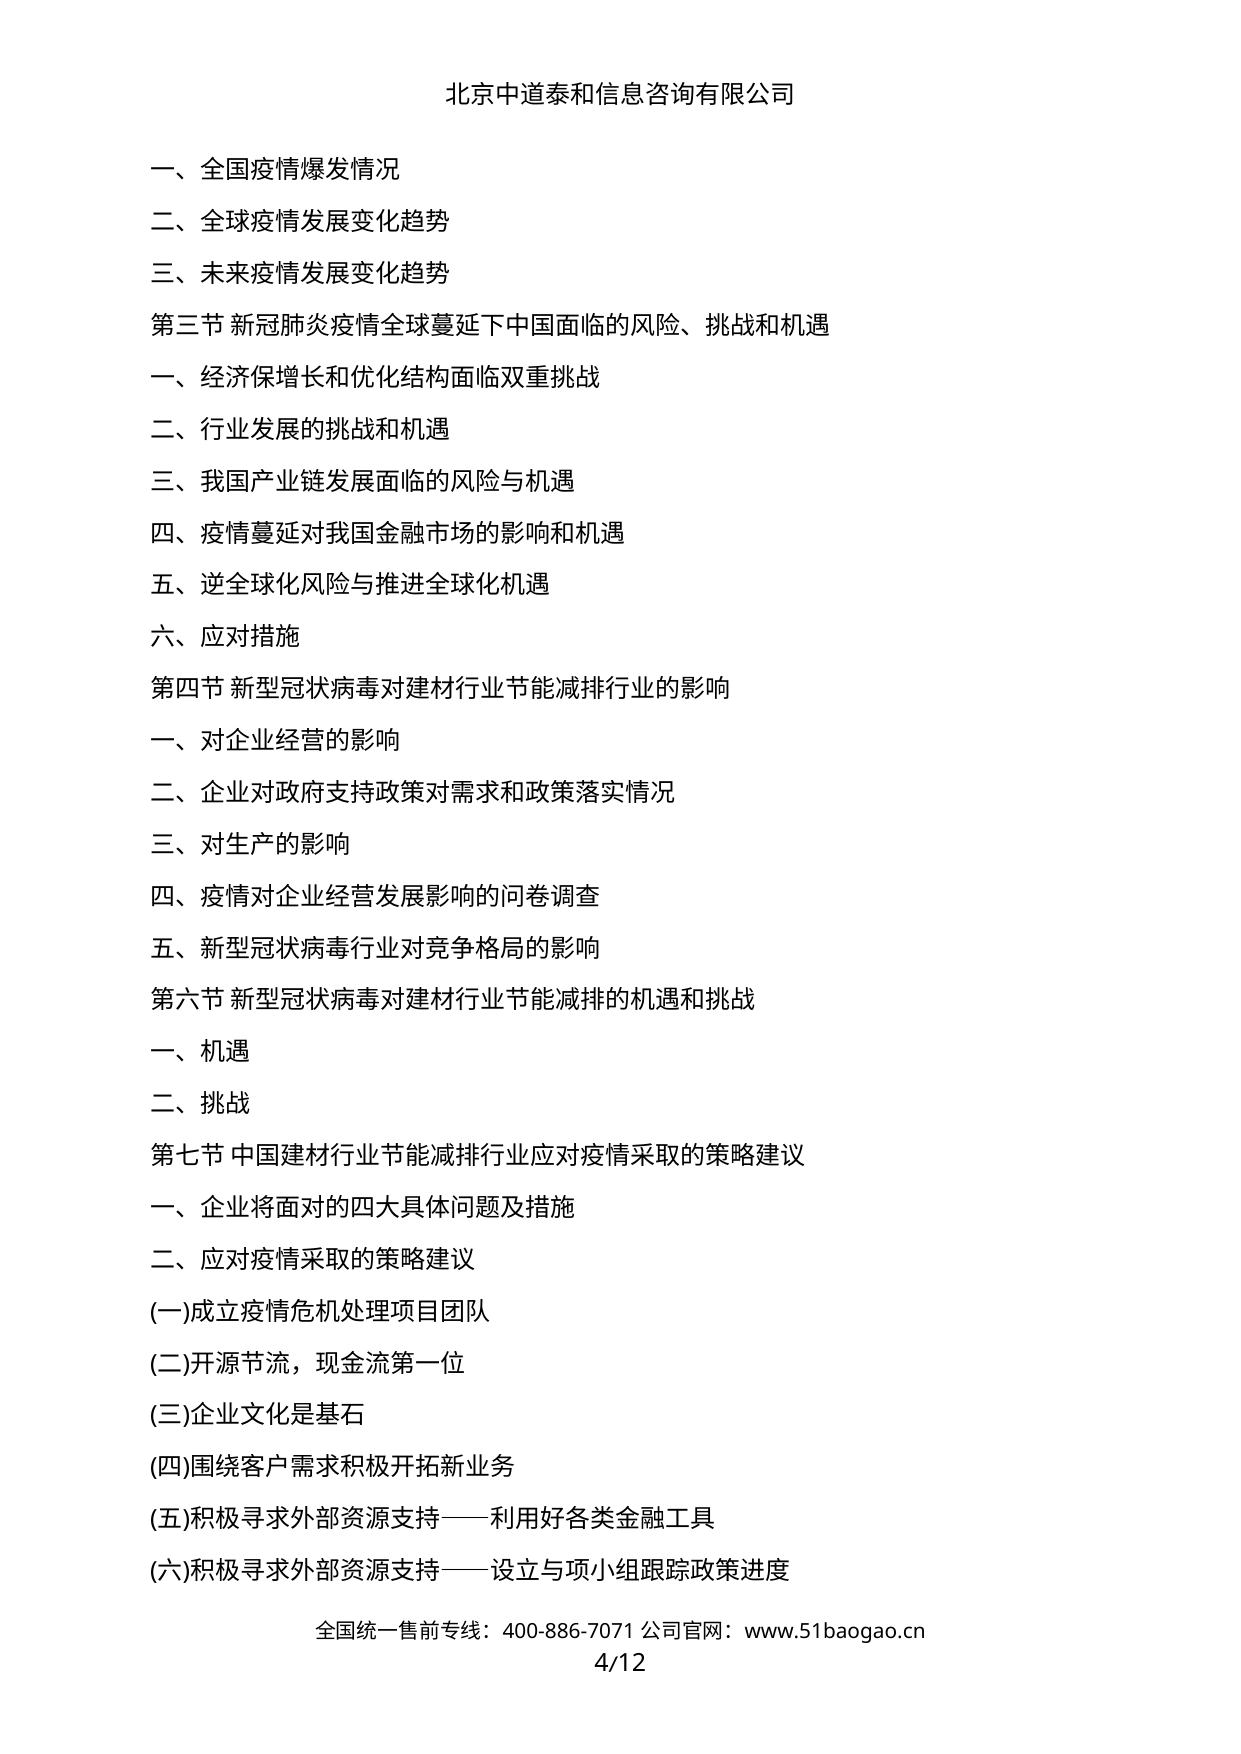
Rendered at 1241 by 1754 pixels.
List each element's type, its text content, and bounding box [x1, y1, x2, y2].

text 一、机遇 [150, 1032, 1090, 1068]
text (六)积极寻求外部资源支持——设立与项小组跟踪政策进度 [150, 1551, 1090, 1587]
text 四、疫情对企业经营发展影响的问卷调查 [150, 876, 1090, 912]
text 三、对生产的影响 [150, 824, 1090, 861]
text 第六节 新型冠状病毒对建材行业节能减排的机遇和挑战 [150, 980, 1090, 1016]
text 三、未来疫情发展变化趋势 [150, 254, 1090, 290]
text 五、新型冠状病毒行业对竞争格局的影响 [150, 928, 1090, 964]
text 二、应对疫情采取的策略建议 [150, 1239, 1090, 1276]
text 一、全国疫情爆发情况 [150, 150, 1090, 186]
text 五、逆全球化风险与推进全球化机遇 [150, 565, 1090, 601]
text 一、经济保增长和优化结构面临双重挑战 [150, 357, 1090, 394]
text 第四节 新型冠状病毒对建材行业节能减排行业的影响 [150, 669, 1090, 705]
text 二、行业发展的挑战和机遇 [150, 409, 1090, 446]
text 四、疫情蔓延对我国金融市场的影响和机遇 [150, 513, 1090, 549]
text (二)开源节流，现金流第一位 [150, 1343, 1090, 1379]
text 二、全球疫情发展变化趋势 [150, 202, 1090, 238]
text (三)企业文化是基石 [150, 1395, 1090, 1431]
text (五)积极寻求外部资源支持——利用好各类金融工具 [150, 1499, 1090, 1535]
text 三、我国产业链发展面临的风险与机遇 [150, 461, 1090, 497]
text 第七节 中国建材行业节能减排行业应对疫情采取的策略建议 [150, 1136, 1090, 1172]
text 六、应对措施 [150, 617, 1090, 653]
text 二、挑战 [150, 1084, 1090, 1120]
text (四)围绕客户需求积极开拓新业务 [150, 1447, 1090, 1483]
text (一)成立疫情危机处理项目团队 [150, 1291, 1090, 1327]
text 一、企业将面对的四大具体问题及措施 [150, 1187, 1090, 1224]
text 一、对企业经营的影响 [150, 721, 1090, 757]
text 二、企业对政府支持政策对需求和政策落实情况 [150, 772, 1090, 809]
text 第三节 新冠肺炎疫情全球蔓延下中国面临的风险、挑战和机遇 [150, 306, 1090, 342]
